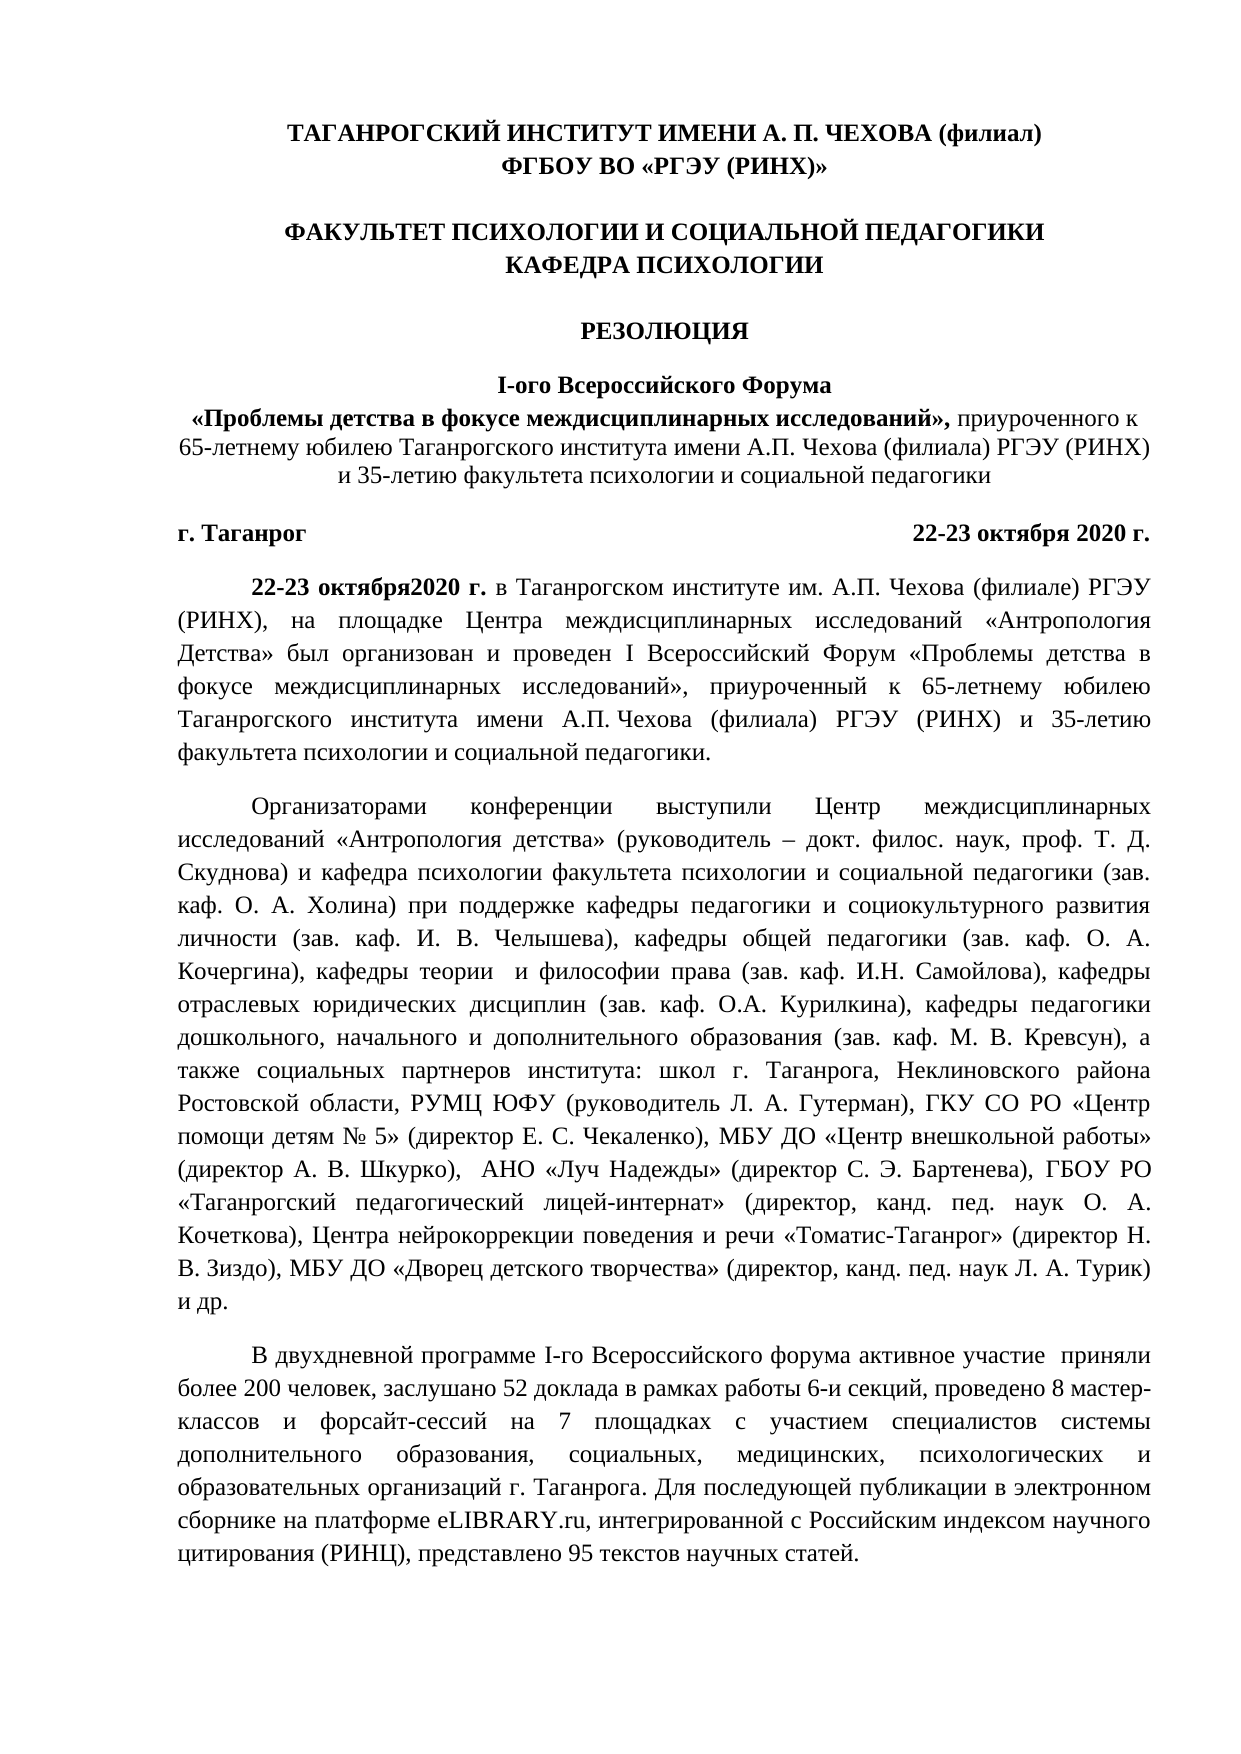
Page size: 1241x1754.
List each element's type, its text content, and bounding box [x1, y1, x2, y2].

text ФАКУЛЬТЕТ ПСИХОЛОГИИ И СОЦИАЛЬНОЙ ПЕДАГОГИКИ [177, 217, 1152, 246]
text 22-23 октября2020 г. в Таганрогском институте им. А.П. Чехова (филиале) РГЭУ (РИНХ), на площадке Центра междисциплинарных исследований «Антропология Детства» был организован и проведен I Всероссийский Форум «Проблемы детства в фокусе междисциплинарных исследований», приуроченный к 65-летнему юбилею Таганрогского института имени А.П. Чехова (филиала) РГЭУ (РИНХ) и 35-летию факультета психологии и социальной педагогики. [177, 572, 1152, 605]
text «Проблемы детства в фокусе междисциплинарных исследований», приуроченного к 65-летнему юбилею Таганрогского института имени А.П. Чехова (филиала) РГЭУ (РИНХ) и 35-летию факультета психологии и социальной педагогики [177, 403, 1152, 489]
text РЕЗОЛЮЦИЯ [177, 316, 1152, 345]
text ФГБОУ ВО «РГЭУ (РИНХ)» [177, 151, 1152, 180]
text I-ого Всероссийского Форума [177, 370, 1152, 399]
text В двухдневной программе I-го Всероссийского форума активное участие приняли более 200 человек, заслушано 52 доклада в рамках работы 6-и секций, проведено 8 мастер-классов и форсайт-сессий на 7 площадках с участием специалистов системы дополнительного образования, социальных, медицинских, психологических и образовательных организаций г. Таганрога. Для последующей публикации в электронном сборнике на платформе eLIBRARY.ru, интегрированной с Российским индексом научного цитирования (РИНЦ), представлено 95 текстов научных статей. [177, 1534, 1152, 1567]
text Организаторами конференции выступили Центр междисциплинарных исследований «Антропология детства» (руководитель – докт. филос. наук, проф. Т. Д. Скуднова) и кафедра психологии факультета психологии и социальной педагогики (зав. каф. О. А. Холина) при поддержке кафедры педагогики и социокультурного развития личности (зав. каф. И. В. Челышева), кафедры общей педагогики (зав. каф. О. А. Кочергина), кафедры теории и философии права (зав. каф. И.Н. Самойлова), кафедры отраслевых юридических дисциплин (зав. каф. О.А. Курилкина), кафедры педагогики дошкольного, начального и дополнительного образования (зав. каф. М. В. Кревсун), а также социальных партнеров института: школ г. Таганрога, Неклиновского района Ростовской области, РУМЦ ЮФУ (руководитель Л. А. Гутерман), ГКУ СО РО «Центр помощи детям № 5» (директор Е. С. Чекаленко), МБУ ДО «Центр внешкольной работы» (директор А. В. Шкурко), АНО «Луч Надежды» (директор С. Э. Бартенева), ГБОУ РО «Таганрогский педагогический лицей-интернат» (директор, канд. пед. наук О. А. Кочеткова), Центра нейрокоррекции поведения и речи «Томатис-Таганрог» (директор Н. В. Зиздо), МБУ ДО «Дворец детского творчества» (директор, канд. пед. наук Л. А. Турик) и др. [177, 791, 1152, 1315]
text ТАГАНРОГСКИЙ ИНСТИТУТ ИМЕНИ А. П. ЧЕХОВА (филиал) [177, 118, 1152, 147]
text КАФЕДРА ПСИХОЛОГИИ [177, 250, 1152, 279]
text г. Таганрог 22-23 октября 2020 г. [177, 518, 1152, 547]
text В двухдневной программе I-го Всероссийского форума активное участие приняли более 200 человек, заслушано 52 доклада в рамках работы 6-и секций, проведено 8 мастер-классов и форсайт-сессий на 7 площадках с участием специалистов системы дополнительного образования, социальных, медицинских, психологических и образовательных организаций г. Таганрога. Для последующей публикации в электронном сборнике на платформе eLIBRARY.ru, интегрированной с Российским индексом научного цитирования (РИНЦ), представлено 95 текстов научных статей. [177, 1340, 1152, 1505]
text 22-23 октября2020 г. в Таганрогском институте им. А.П. Чехова (филиале) РГЭУ (РИНХ), на площадке Центра междисциплинарных исследований «Антропология Детства» был организован и проведен I Всероссийский Форум «Проблемы детства в фокусе междисциплинарных исследований», приуроченный к 65-летнему юбилею Таганрогского института имени А.П. Чехова (филиала) РГЭУ (РИНХ) и 35-летию факультета психологии и социальной педагогики. [177, 634, 1152, 766]
